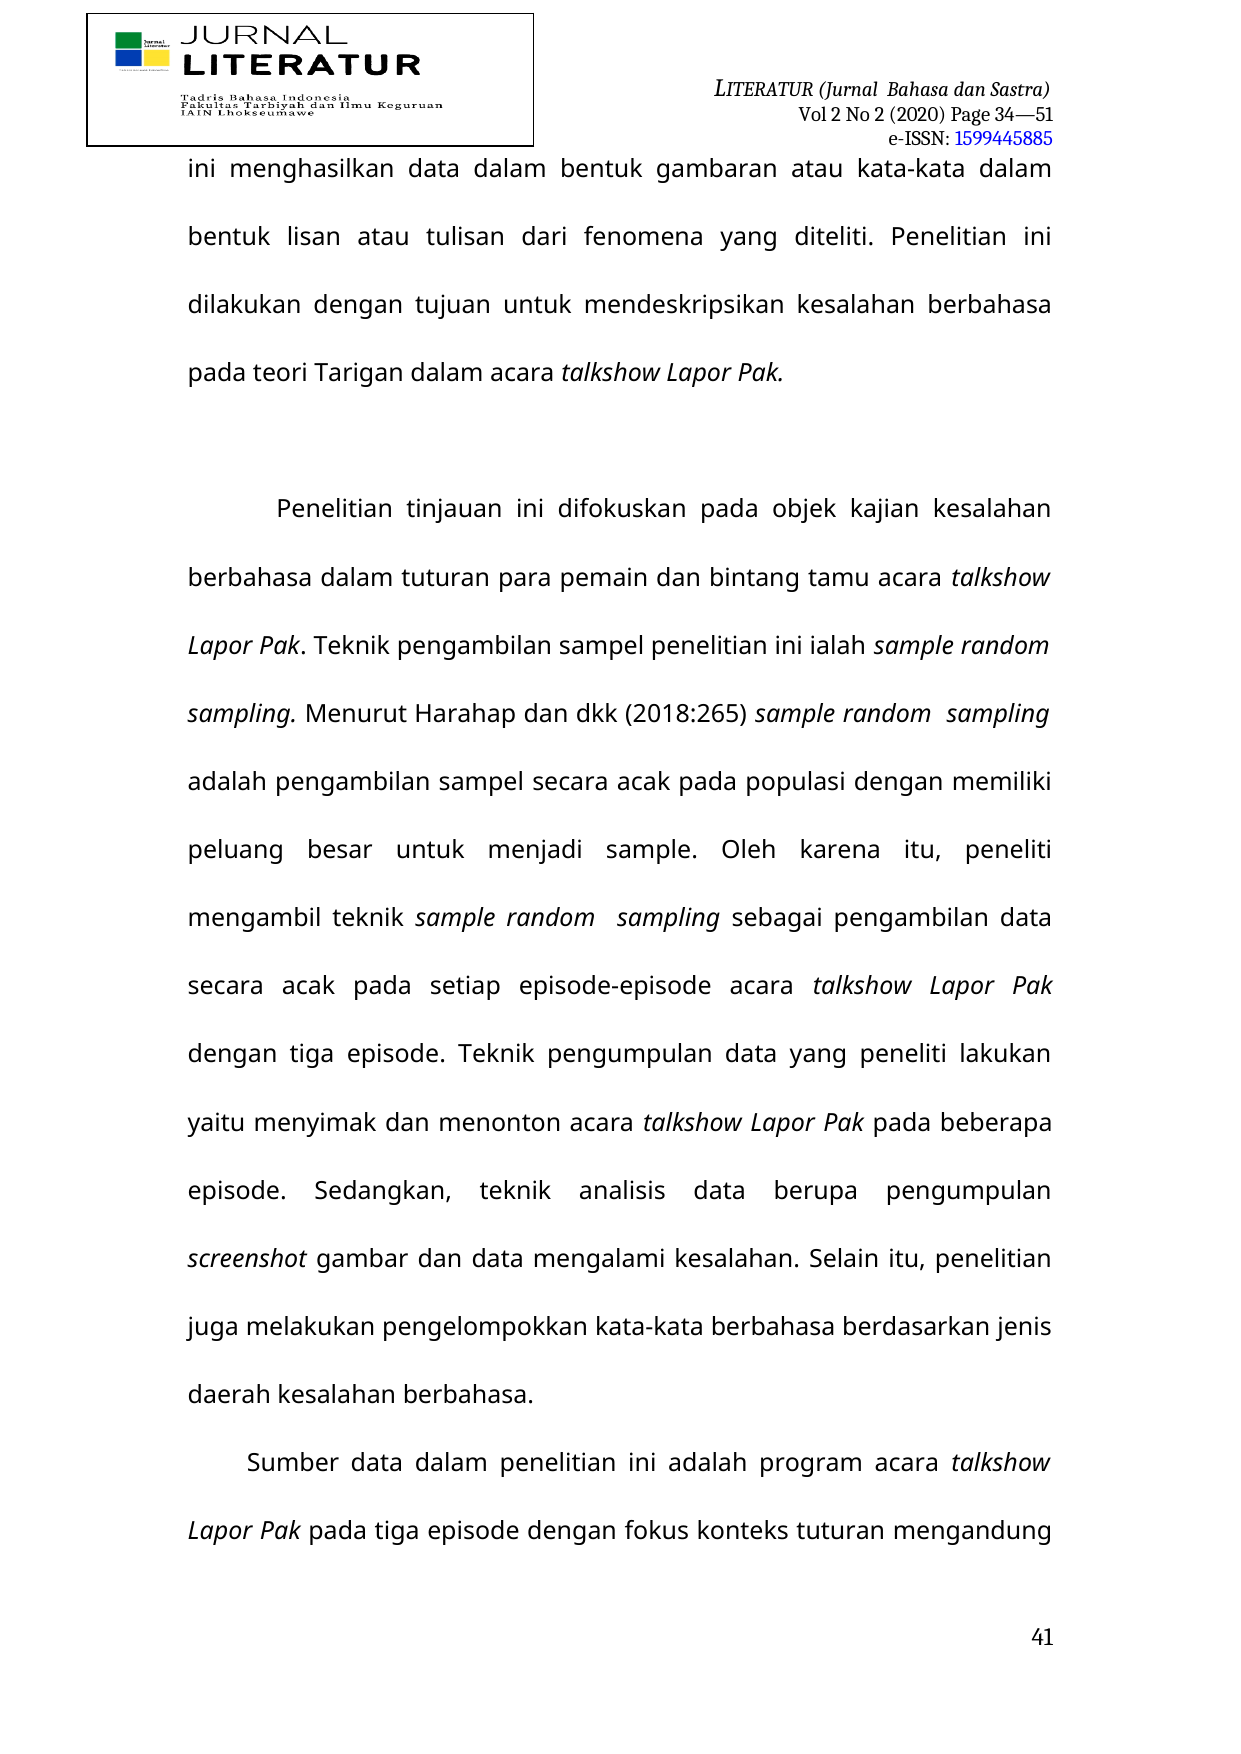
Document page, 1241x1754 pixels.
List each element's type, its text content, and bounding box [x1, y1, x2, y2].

picture [88, 14, 533, 145]
text Penelitian tinjauan ini difokuskan pada objek kajian kesalahan berbahasa dalam tuturan para pemain dan bintang tamu acara talkshow Lapor Pak. Teknik pengambilan sampel penelitian ini ialah sample random sampling. Menurut Harahap dan dkk (2018:265) sample random sampling adalah pengambilan sampel secara acak pada populasi dengan memiliki peluang besar untuk menjadi sample. Oleh karena itu, peneliti mengambil teknik sample random sampling sebagai pengambilan data secara acak pada setiap episode-episode acara talkshow Lapor Pak dengan tiga episode. Teknik pengumpulan data yang peneliti lakukan yaitu menyimak dan menonton acara talkshow Lapor Pak pada beberapa episode. Sedangkan, teknik analisis data berupa pengumpulan screenshot gambar dan data mengalami kesalahan. Selain itu, penelitian juga melakukan pengelompokkan kata-kata berbahasa berdasarkan jenis daerah kesalahan berbahasa. [187, 491, 1053, 1411]
